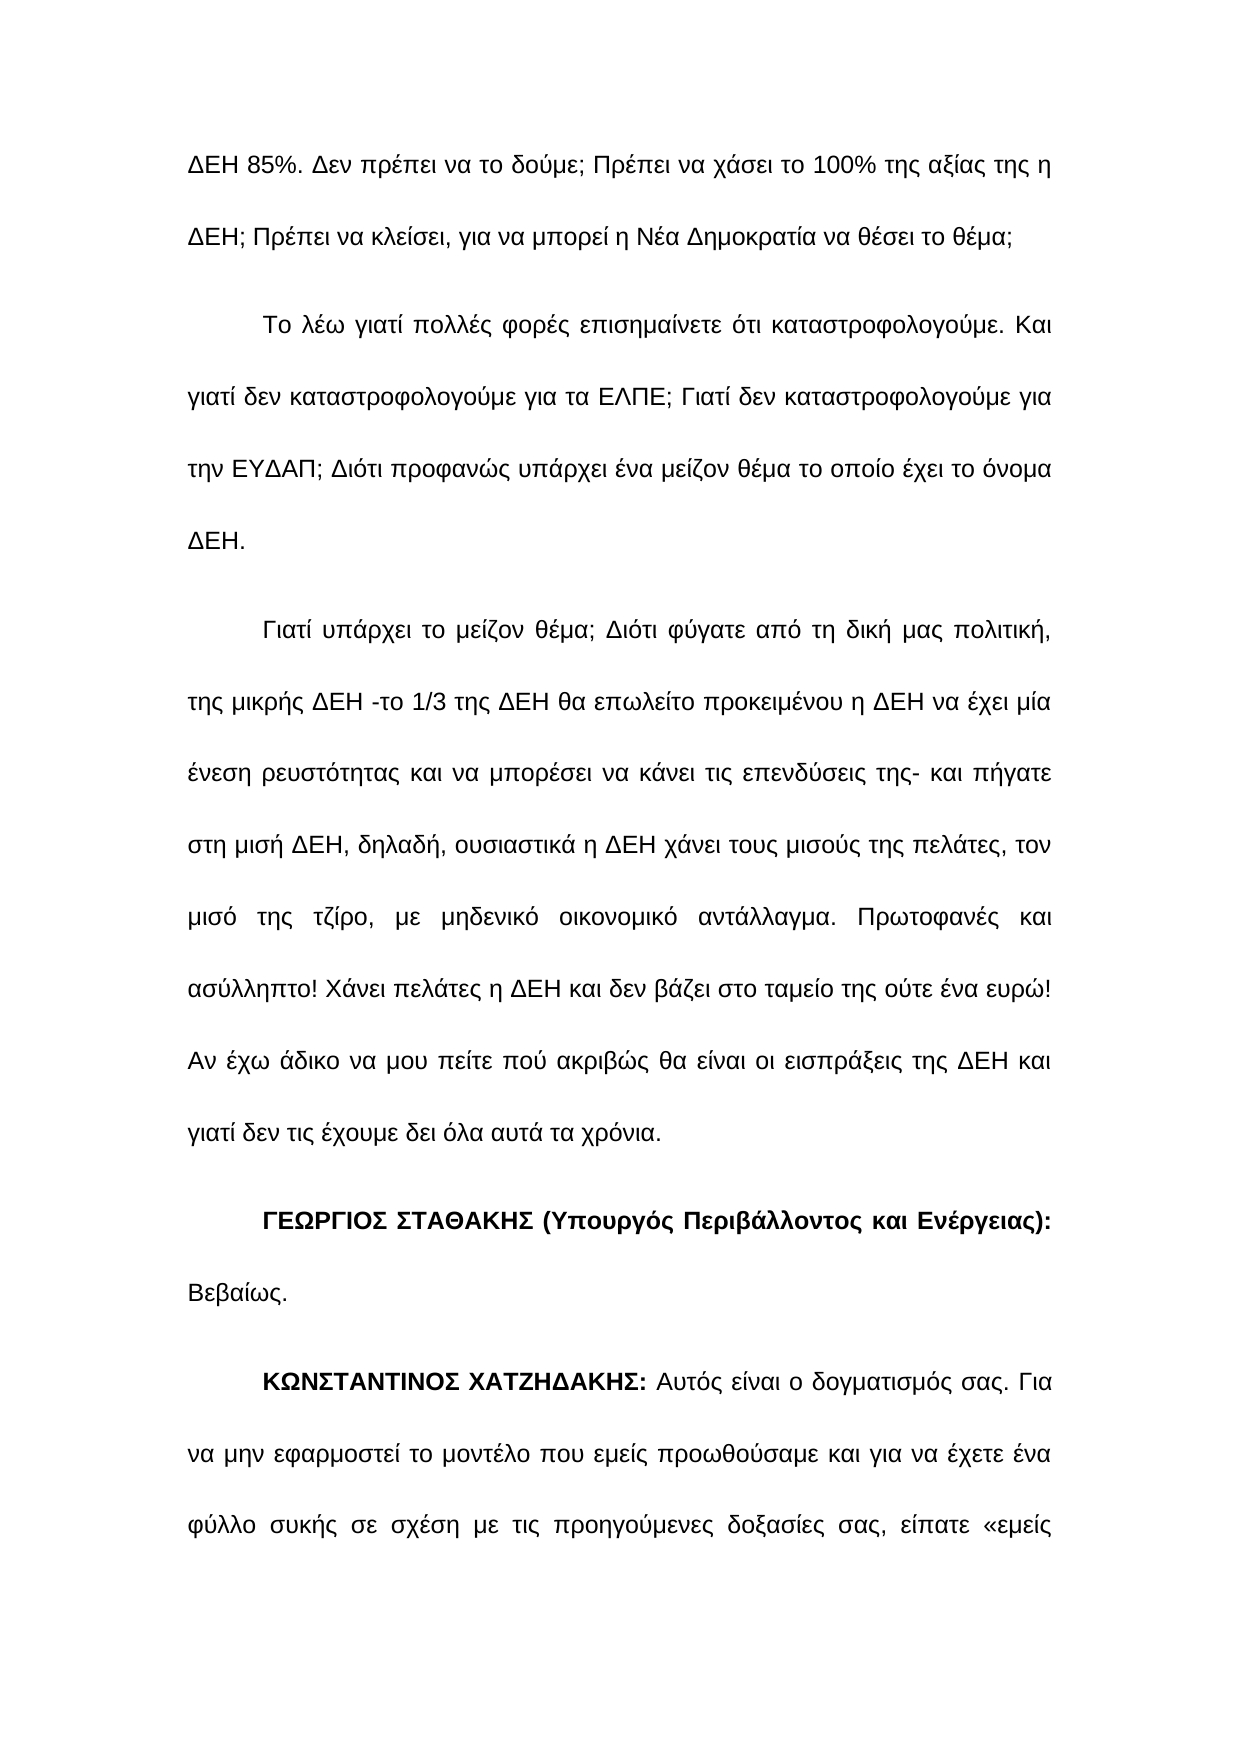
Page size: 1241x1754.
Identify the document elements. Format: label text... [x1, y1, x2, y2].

text Γιατί υπάρχει το μείζον θέμα; Διότι φύγατε από τη δική μας πολιτική, της μικρής ΔΕΗ -το 1/3 της ΔΕΗ θα επωλείτο προκειμένου η ΔΕΗ να έχει μία ένεση ρευστότητας και να μπορέσει να κάνει τις επενδύσεις της- και πήγατε στη μισή ΔΕΗ, δηλαδή, ουσιαστικά η ΔΕΗ χάνει τους μισούς της πελάτες, τον μισό της τζίρο, με μηδενικό οικονομικό αντάλλαγμα. Πρωτοφανές και ασύλληπτο! Χάνει πελάτες η ΔΕΗ και δεν βάζει στο ταμείο της ούτε ένα ευρώ! Αν έχω άδικο να μου πείτε πού ακριβώς θα είναι οι εισπράξεις της ΔΕΗ και γιατί δεν τις έχουμε δει όλα αυτά τα χρόνια. [187, 614, 1053, 1146]
text ΓΕΩΡΓΙΟΣ ΣΤΑΘΑΚΗΣ (Υπουργός Περιβάλλοντος και Ενέργειας): Βεβαίως. [187, 1206, 1053, 1307]
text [187, 1367, 1053, 1539]
text Το λέω γιατί πολλές φορές επισημαίνετε ότι καταστροφολογούμε. Και γιατί δεν καταστροφολογούμε για τα ΕΛΠΕ; Γιατί δεν καταστροφολογούμε για την ΕΥΔΑΠ; Διότι προφανώς υπάρχει ένα μείζον θέμα το οποίο έχει το όνομα ΔΕΗ. [187, 310, 1053, 555]
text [187, 150, 1053, 251]
